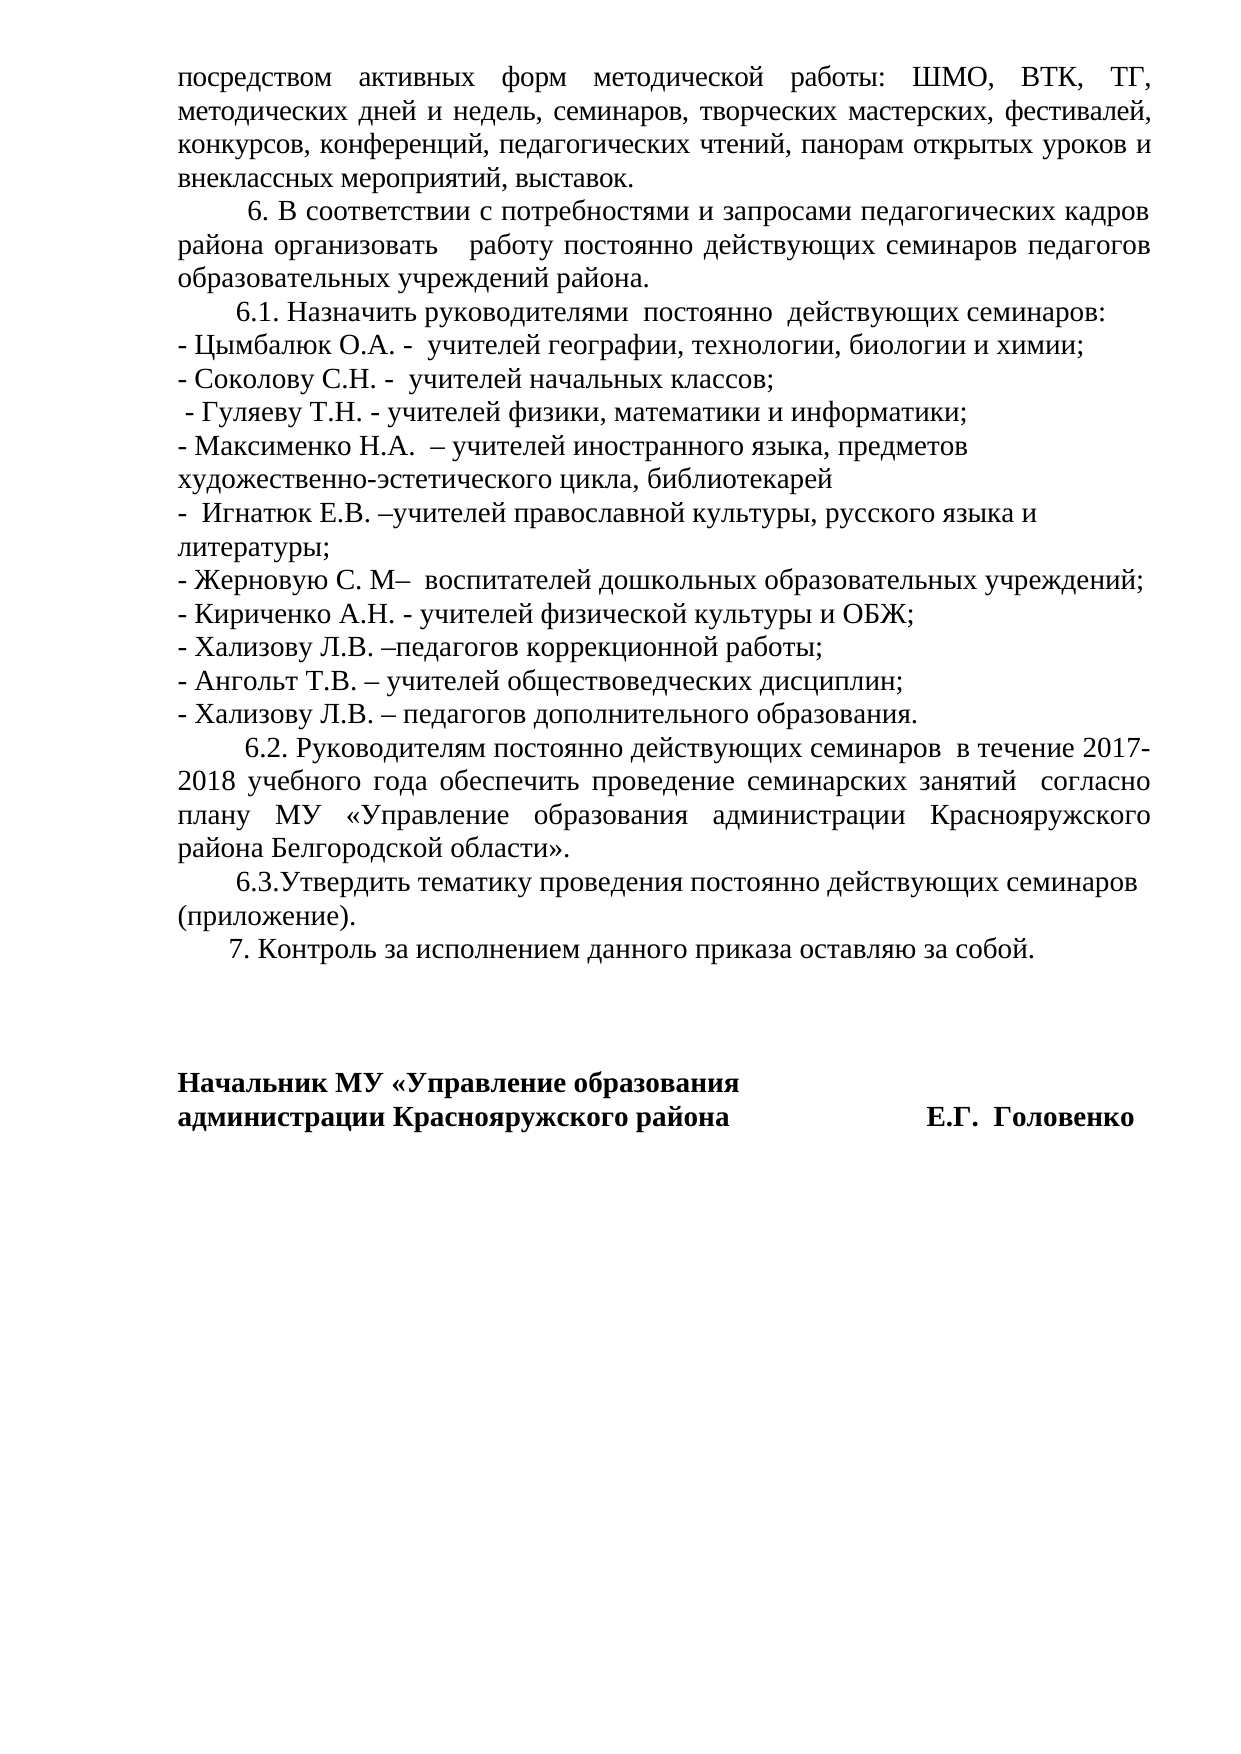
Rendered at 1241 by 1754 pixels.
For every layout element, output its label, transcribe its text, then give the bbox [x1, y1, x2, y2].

text 6. В соответствии с потребностями и запросами педагогических кадров района организовать работу постоянно действующих семинаров педагогов образовательных учреждений района. [177, 193, 1152, 294]
text 6.3.Утвердить тематику проведения постоянно действующих семинаров (приложение). [177, 864, 1152, 931]
text - Жерновую С. М– воспитателей дошкольных образовательных учреждений; [177, 562, 1152, 596]
text администрации Краснояружского района Е.Г. Головенко [177, 1099, 1152, 1132]
text - Игнатюк Е.В. –учителей православной культуры, русского языка и литературы; [177, 495, 1152, 562]
text - Соколову С.Н. - учителей начальных классов; [177, 361, 1152, 394]
text 7. Контроль за исполнением данного приказа оставляю за собой. [177, 931, 1152, 965]
text - Гуляеву Т.Н. - учителей физики, математики и информатики; [177, 394, 1152, 428]
text 6.1. Назначить руководителями постоянно действующих семинаров: [177, 294, 1152, 327]
text - Хализову Л.В. – педагогов дополнительного образования. [177, 696, 1152, 730]
text - Максименко Н.А. – учителей иностранного языка, предметов художественно-эстетического цикла, библиотекарей [177, 428, 1152, 495]
text - Ангольт Т.В. – учителей обществоведческих дисциплин; [177, 663, 1152, 696]
text Начальник МУ «Управление образования [177, 1065, 1152, 1099]
text - Хализову Л.В. –педагогов коррекционной работы; [177, 629, 1152, 663]
text - Цымбалюк О.А. - учителей географии, технологии, биологии и химии; [177, 327, 1152, 361]
text 6.2. Руководителям постоянно действующих семинаров в течение 2017-2018 учебного года обеспечить проведение семинарских занятий согласно плану МУ «Управление образования администрации Краснояружского района Белгородской области». [177, 730, 1152, 864]
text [177, 59, 1152, 193]
text - Кириченко А.Н. - учителей физической культуры и ОБЖ; [177, 596, 1152, 629]
